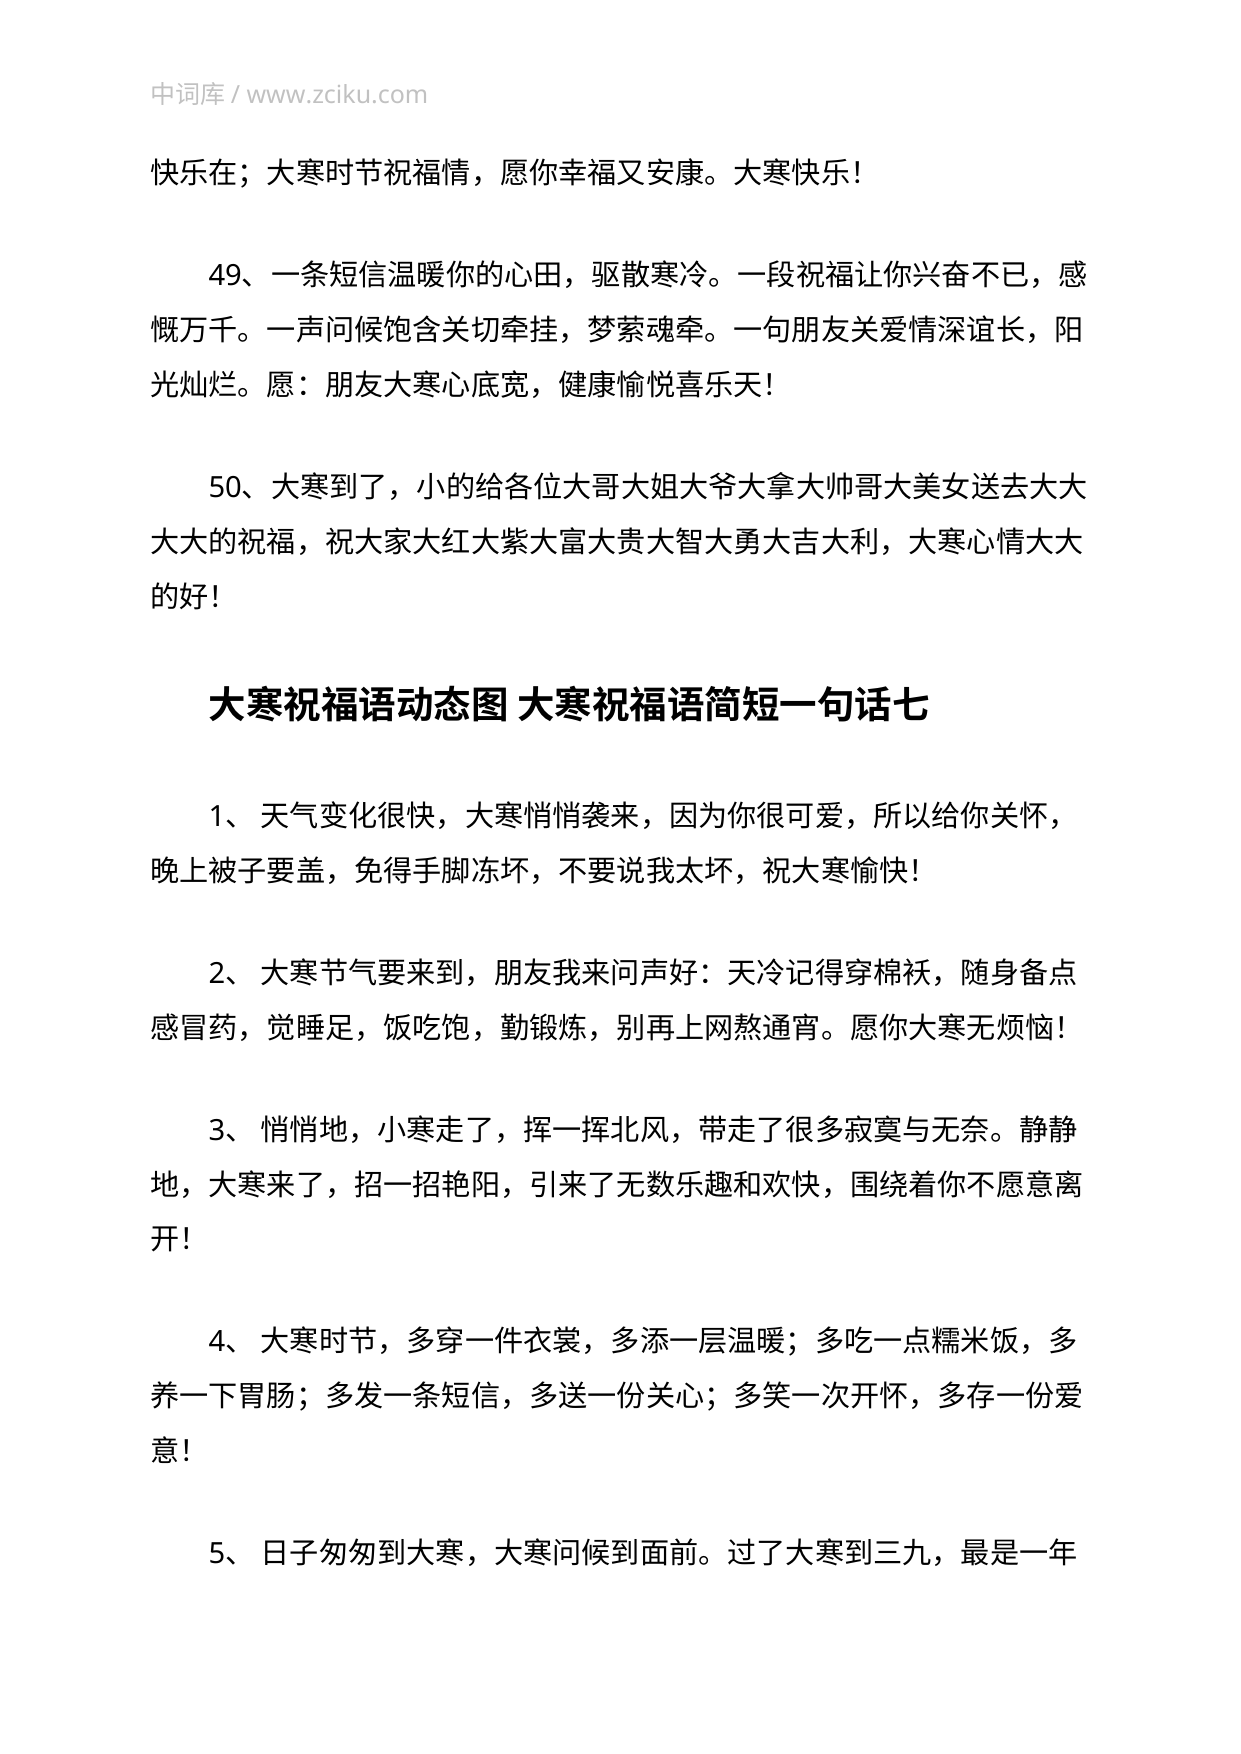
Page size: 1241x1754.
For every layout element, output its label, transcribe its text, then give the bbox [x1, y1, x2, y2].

text 1、 天气变化很快，大寒悄悄袭来，因为你很可爱，所以给你关怀，晚上被子要盖，免得手脚冻坏，不要说我太坏，祝大寒愉快！ [150, 792, 1090, 890]
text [150, 150, 1090, 192]
text 4、 大寒时节，多穿一件衣裳，多添一层温暖；多吃一点糯米饭，多养一下胃肠；多发一条短信，多送一份关心；多笑一次开怀，多存一份爱意！ [150, 1318, 1090, 1470]
text 50、大寒到了，小的给各位大哥大姐大爷大拿大帅哥大美女送去大大大大的祝福，祝大家大红大紫大富大贵大智大勇大吉大利，大寒心情大大的好！ [150, 463, 1090, 616]
text 大寒祝福语动态图 大寒祝福语简短一句话七 [150, 675, 1090, 729]
text 49、一条短信温暖你的心田，驱散寒冷。一段祝福让你兴奋不已，感慨万千。一声问候饱含关切牵挂，梦萦魂牵。一句朋友关爱情深谊长，阳光灿烂。愿：朋友大寒心底宽，健康愉悦喜乐天！ [150, 252, 1090, 404]
text 2、 大寒节气要来到，朋友我来问声好：天冷记得穿棉袄，随身备点感冒药，觉睡足，饭吃饱，勤锻炼，别再上网熬通宵。愿你大寒无烦恼！ [150, 949, 1090, 1047]
text 3、 悄悄地，小寒走了，挥一挥北风，带走了很多寂寞与无奈。静静地，大寒来了，招一招艳阳，引来了无数乐趣和欢快，围绕着你不愿意离开！ [150, 1106, 1090, 1258]
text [150, 1529, 1090, 1572]
